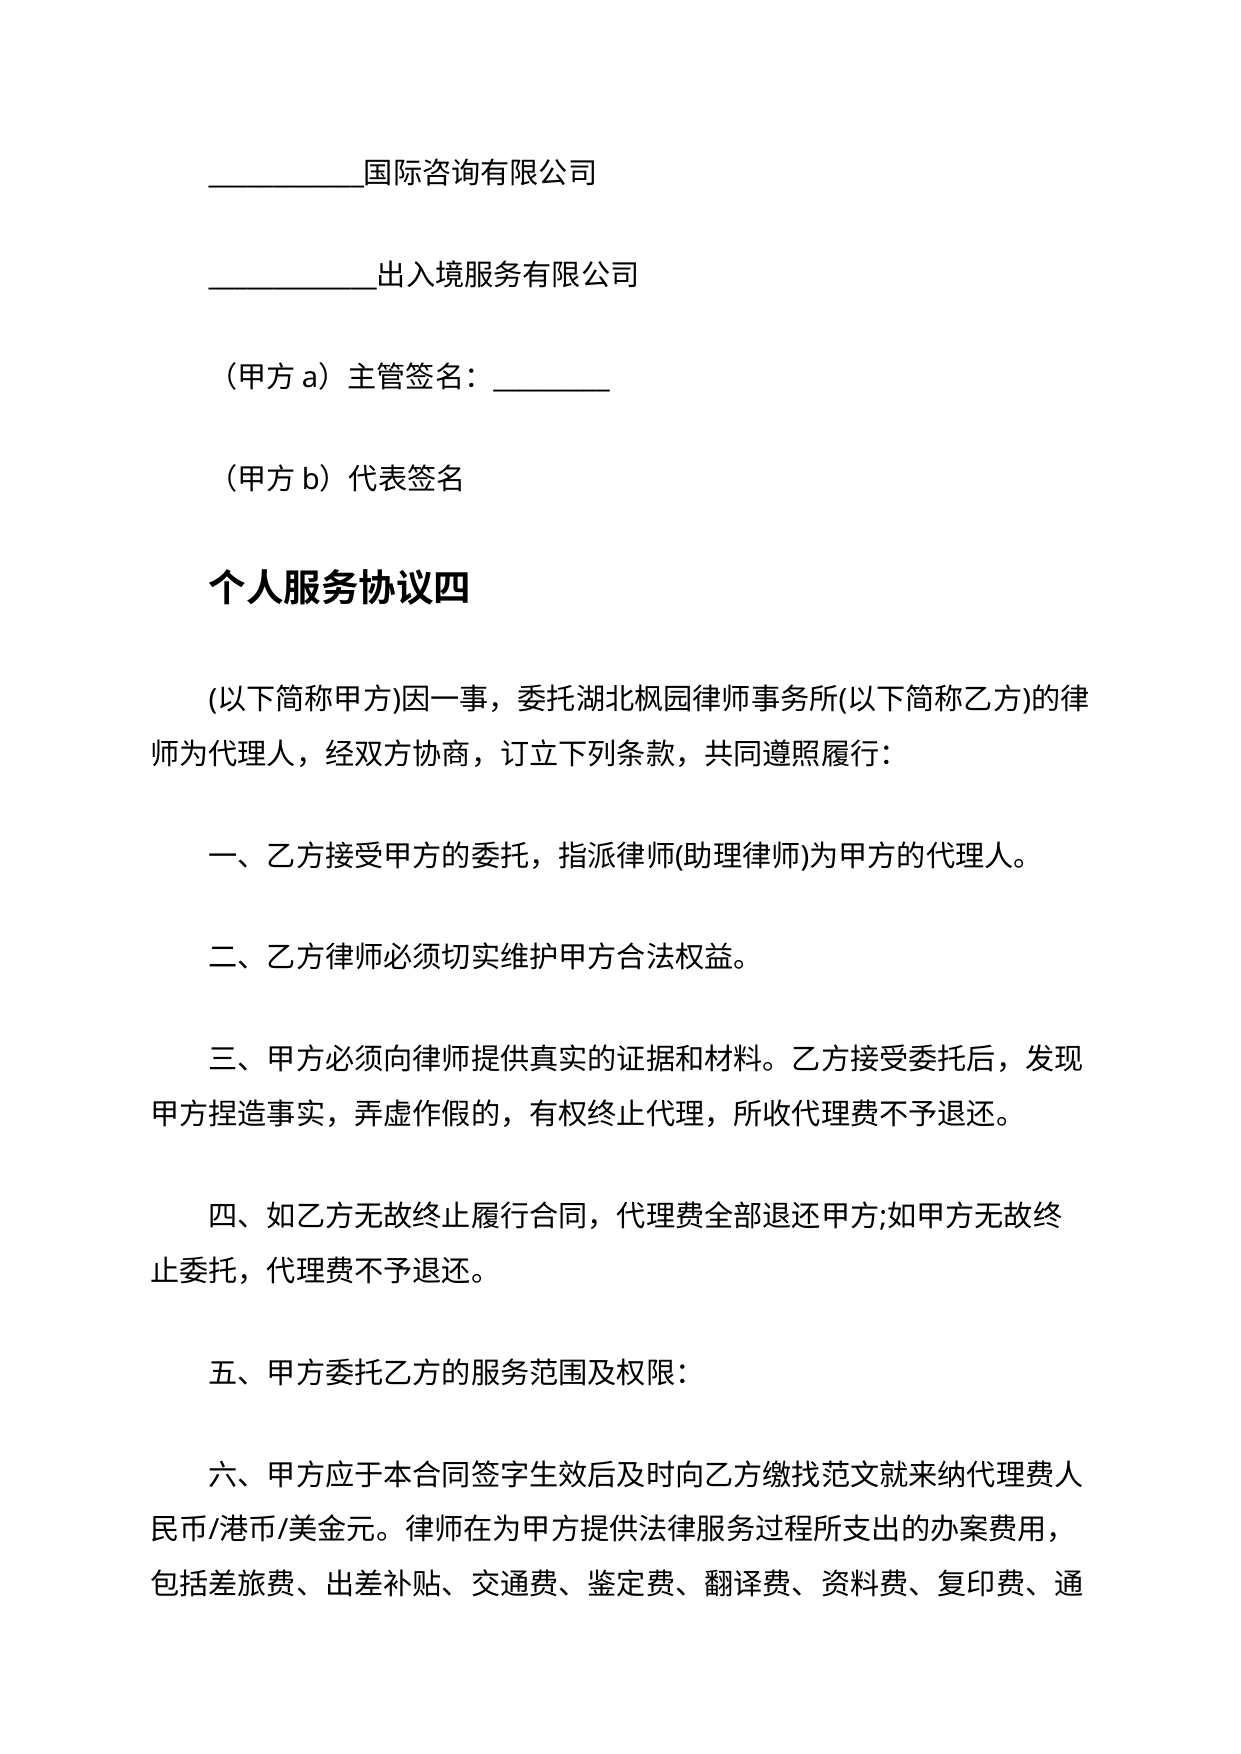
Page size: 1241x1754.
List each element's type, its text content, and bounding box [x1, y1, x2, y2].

text 三、甲方必须向律师提供真实的证据和材料。乙方接受委托后，发现甲方捏造事实，弄虚作假的，有权终止代理，所收代理费不予退还。 [150, 1036, 1090, 1133]
text ____________国际咨询有限公司 [150, 150, 1090, 192]
text 二、乙方律师必须切实维护甲方合法权益。 [150, 934, 1090, 976]
text 个人服务协议四 [150, 558, 1090, 612]
text 一、乙方接受甲方的委托，指派律师(助理律师)为甲方的代理人。 [150, 832, 1090, 874]
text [150, 1451, 1090, 1603]
text _____________出入境服务有限公司 [150, 252, 1090, 294]
text (以下简称甲方)因一事，委托湖北枫园律师事务所(以下简称乙方)的律师为代理人，经双方协商，订立下列条款，共同遵照履行： [150, 675, 1090, 773]
text （甲方b）代表签名 [150, 456, 1090, 498]
text （甲方a）主管签名：_________ [150, 354, 1090, 396]
text 五、甲方委托乙方的服务范围及权限： [150, 1349, 1090, 1392]
text 四、如乙方无故终止履行合同，代理费全部退还甲方;如甲方无故终止委托，代理费不予退还。 [150, 1192, 1090, 1290]
